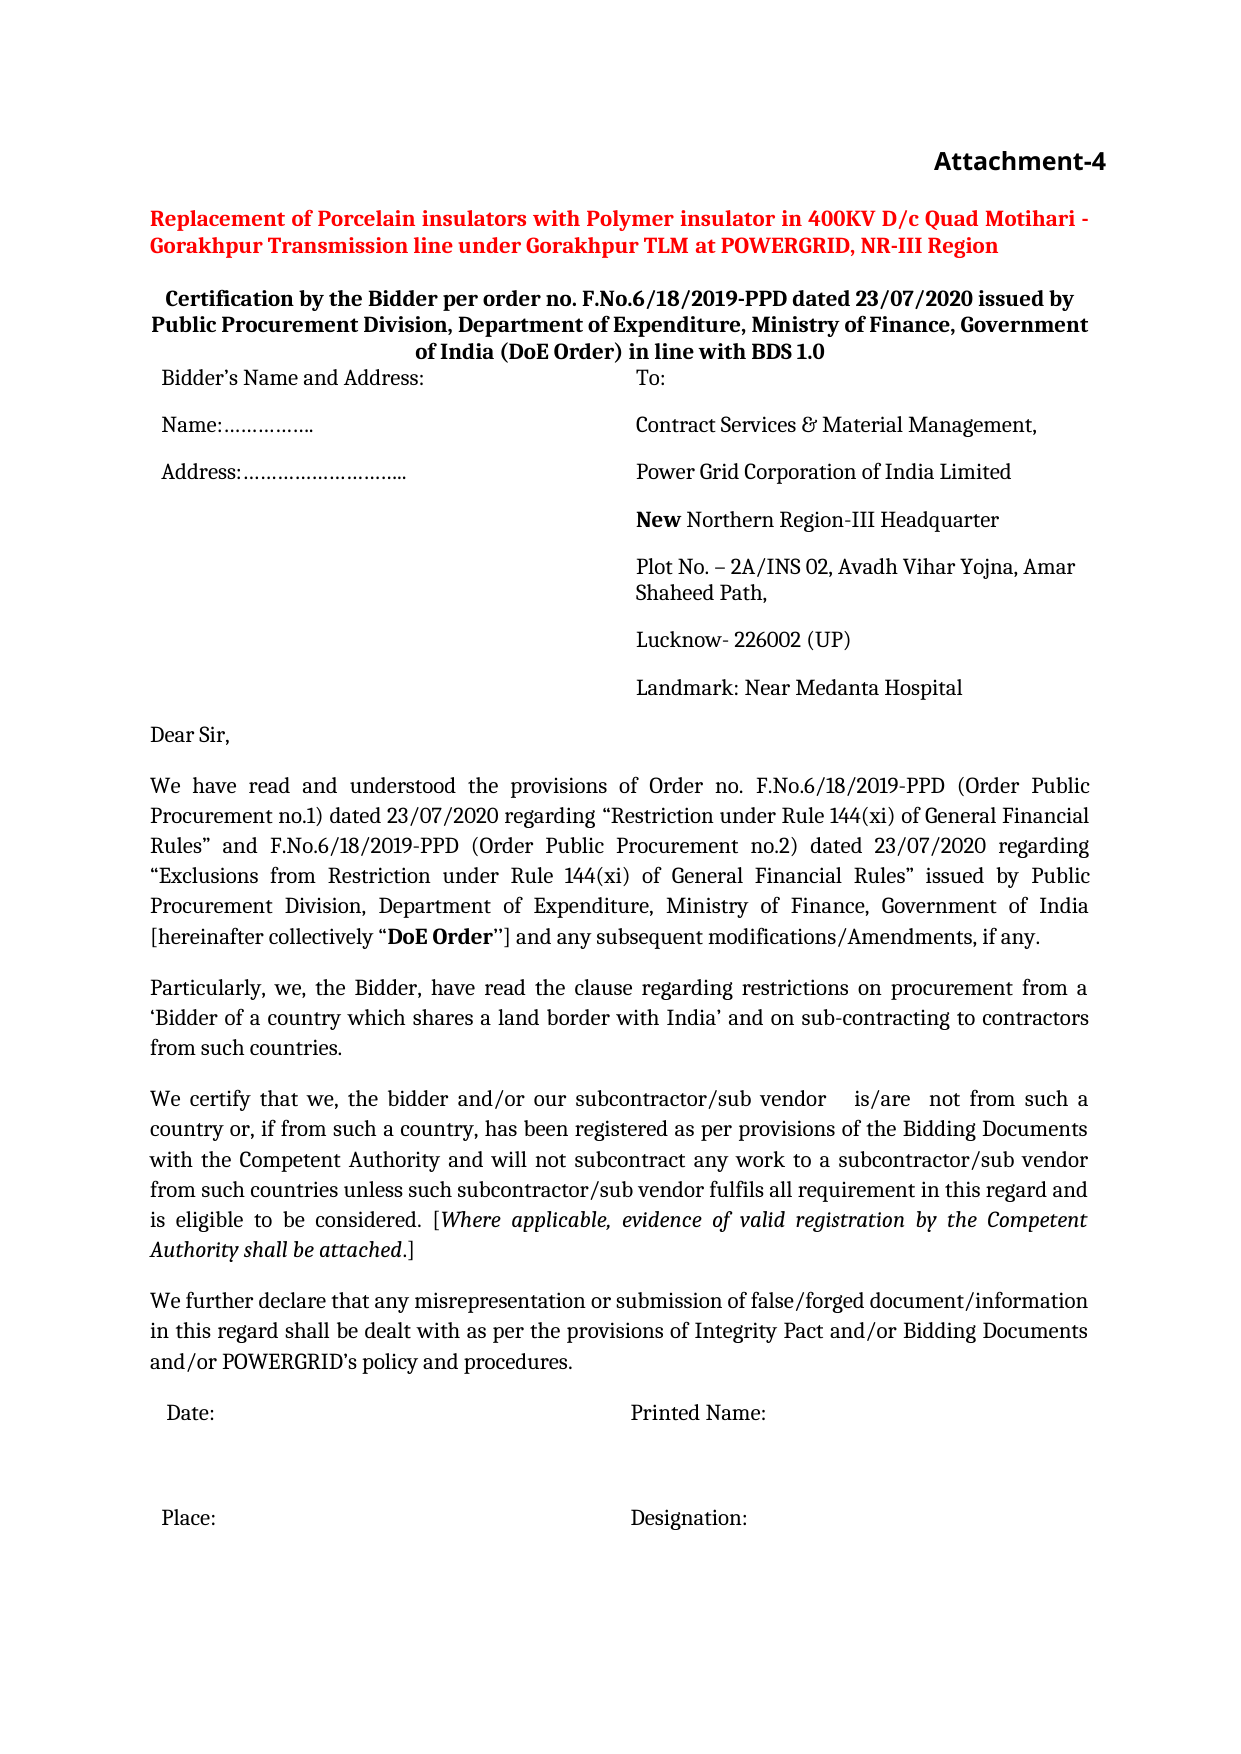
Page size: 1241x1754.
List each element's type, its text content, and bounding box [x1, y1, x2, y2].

text We further declare that any misrepresentation or submission of false/forged document/information in this regard shall be dealt with as per the provisions of Integrity Pact and/or Bidding Documents and/or POWERGRID’s policy and procedures. [150, 1288, 1090, 1375]
text Particularly, we, the Bidder, have read the clause regarding restrictions on procurement from a ‘Bidder of a country which shares a land border with India’ and on sub-contracting to contractors from such countries. [150, 974, 1090, 1061]
table_cell Place: [150, 1505, 619, 1531]
text Replacement of Porcelain insulators with Polymer insulator in 400KV D/c Quad Motihari -Gorakhpur Transmission line under Gorakhpur TLM at POWERGRID, NR-III Region [150, 206, 1090, 259]
text We have read and understood the provisions of Order no. F.No.6/18/2019-PPD (Order Public Procurement no.1) dated 23/07/2020 regarding “Restriction under Rule 144(xi) of General Financial Rules” and F.No.6/18/2019-PPD (Order Public Procurement no.2) dated 23/07/2020 regarding “Exclusions from Restriction under Rule 144(xi) of General Financial Rules” issued by Public Procurement Division, Department of Expenditure, Ministry of Finance, Government of India [hereinafter collectively “DoE Order’’] and any subsequent modifications/Amendments, if any. [150, 772, 1090, 950]
text We certify that we, the bidder and/or our subcontractor/sub vendor is/are not from such a country or, if from such a country, has been registered as per provisions of the Bidding Documents with the Competent Authority and will not subcontract any work to a subcontractor/sub vendor from such countries unless such subcontractor/sub vendor fulfils all requirement in this regard and is eligible to be considered. [Where applicable, evidence of valid registration by the Competent Authority shall be attached.] [150, 1086, 1090, 1263]
table_header To: Contract Services & Material Management, Power Grid Corporation of India Limited New Northern Region-III Headquarter Plot No. – 2A/INS 02, Avadh Vihar Yojna, Amar Shaheed Path, Lucknow- 226002 (UP) Landmark: Near Medanta Hospital [625, 365, 1125, 721]
text Dear Sir, [150, 721, 1090, 748]
table_header Date: [150, 1400, 619, 1505]
table_header Bidder’s Name and Address: Name:……………. Address:……………………….. [150, 365, 624, 721]
text Certification by the Bidder per order no. F.No.6/18/2019-PPD dated 23/07/2020 issued by Public Procurement Division, Department of Expenditure, Ministry of Finance, Government of India (DoE Order) in line with BDS 1.0 [150, 286, 1090, 365]
table_cell Designation: [619, 1505, 1090, 1531]
table_header Printed Name: [619, 1400, 1090, 1505]
